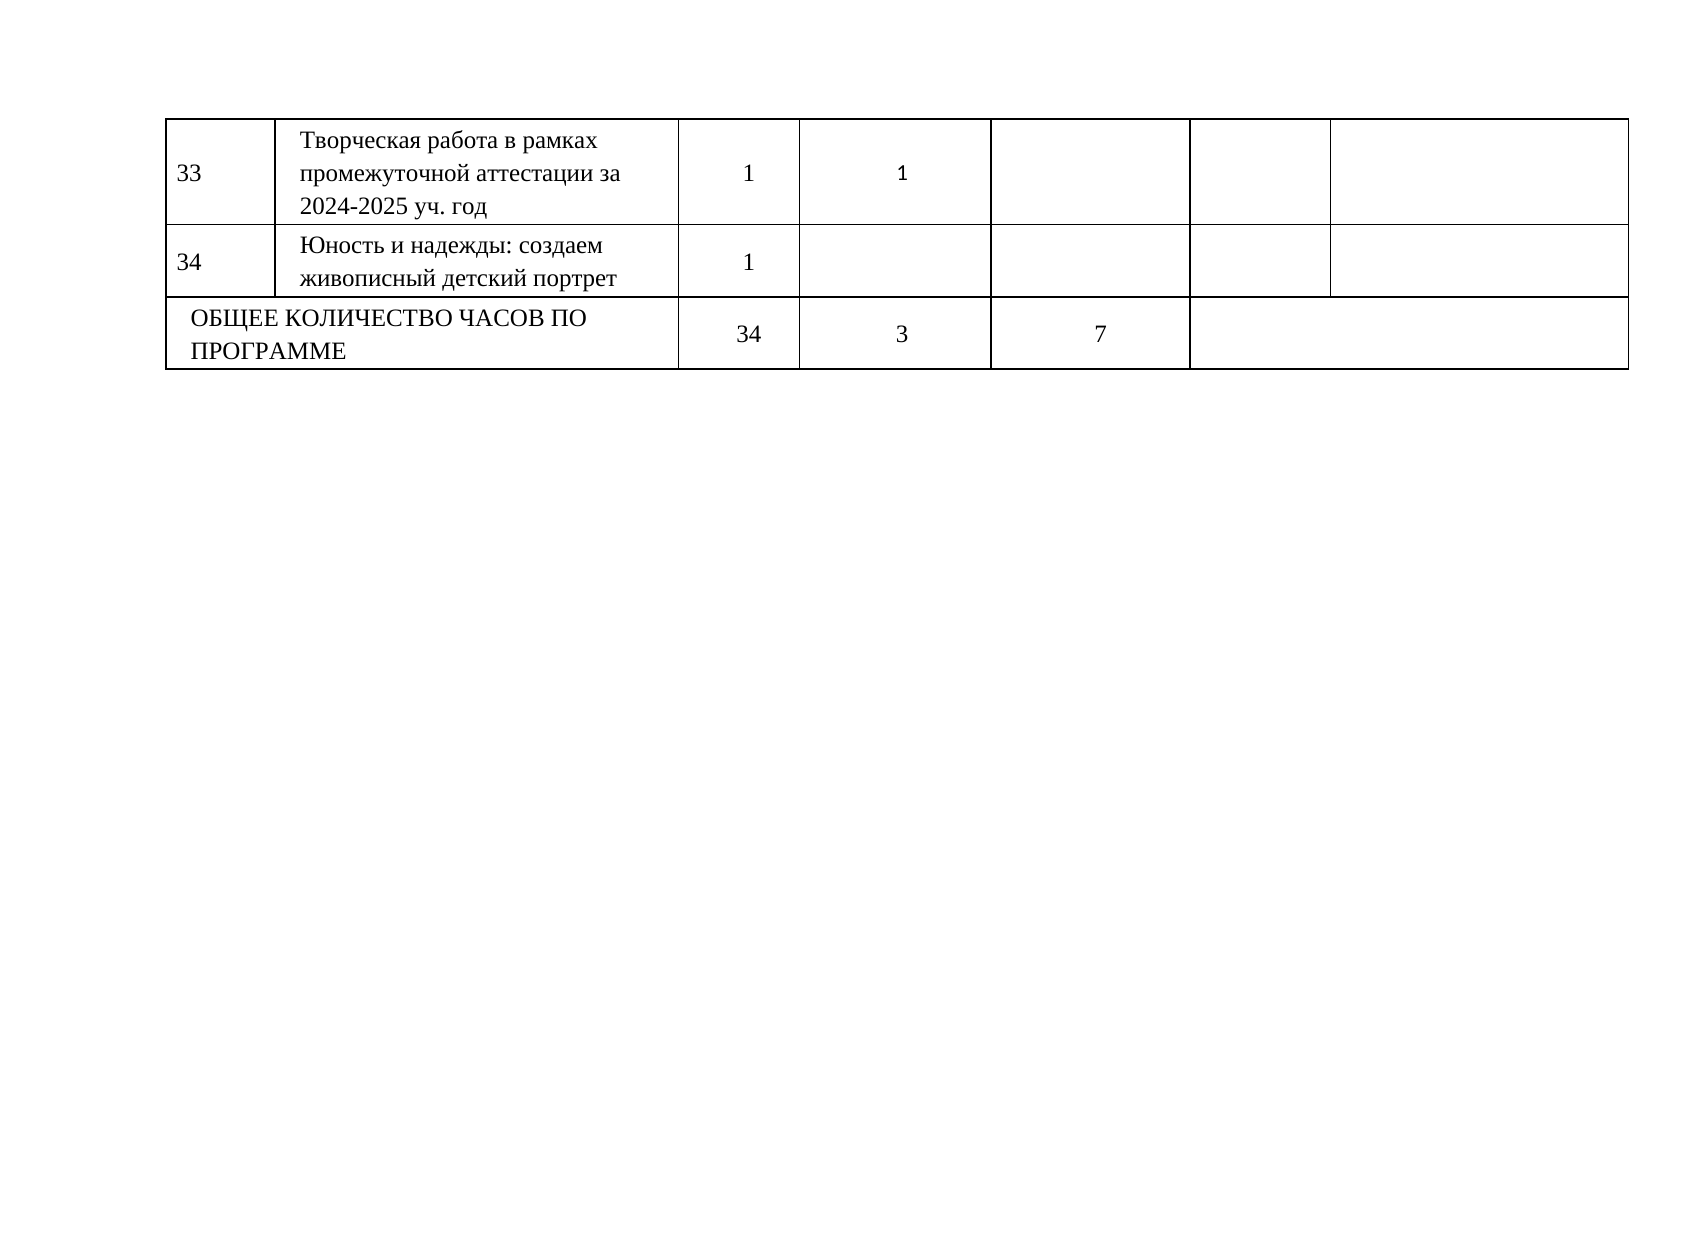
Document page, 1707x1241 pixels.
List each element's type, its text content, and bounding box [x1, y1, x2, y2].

table_cell 1 [679, 225, 799, 296]
table_cell Творческая работа в рамках промежуточной аттестации за 2024-2025 уч. год [276, 120, 678, 223]
table_cell 7 [992, 298, 1189, 368]
table_cell Юность и надежды: создаем живописный детский портрет [276, 225, 678, 296]
table_cell [992, 225, 1189, 296]
table_cell [1331, 120, 1628, 223]
table_cell 34 [679, 298, 799, 368]
table_cell 34 [167, 225, 274, 296]
table_cell [1191, 120, 1330, 223]
table_cell 1 [679, 120, 799, 223]
table_cell [1191, 225, 1330, 296]
table_cell [800, 225, 990, 296]
table_cell 33 [167, 120, 274, 223]
table_cell [1191, 298, 1628, 368]
table_cell [992, 120, 1189, 223]
table_cell [1331, 225, 1628, 296]
table_cell 3 [800, 298, 990, 368]
table_cell ОБЩЕЕ КОЛИЧЕСТВО ЧАСОВ ПО ПРОГРАММЕ [167, 298, 678, 368]
table_cell 1 [800, 120, 990, 223]
